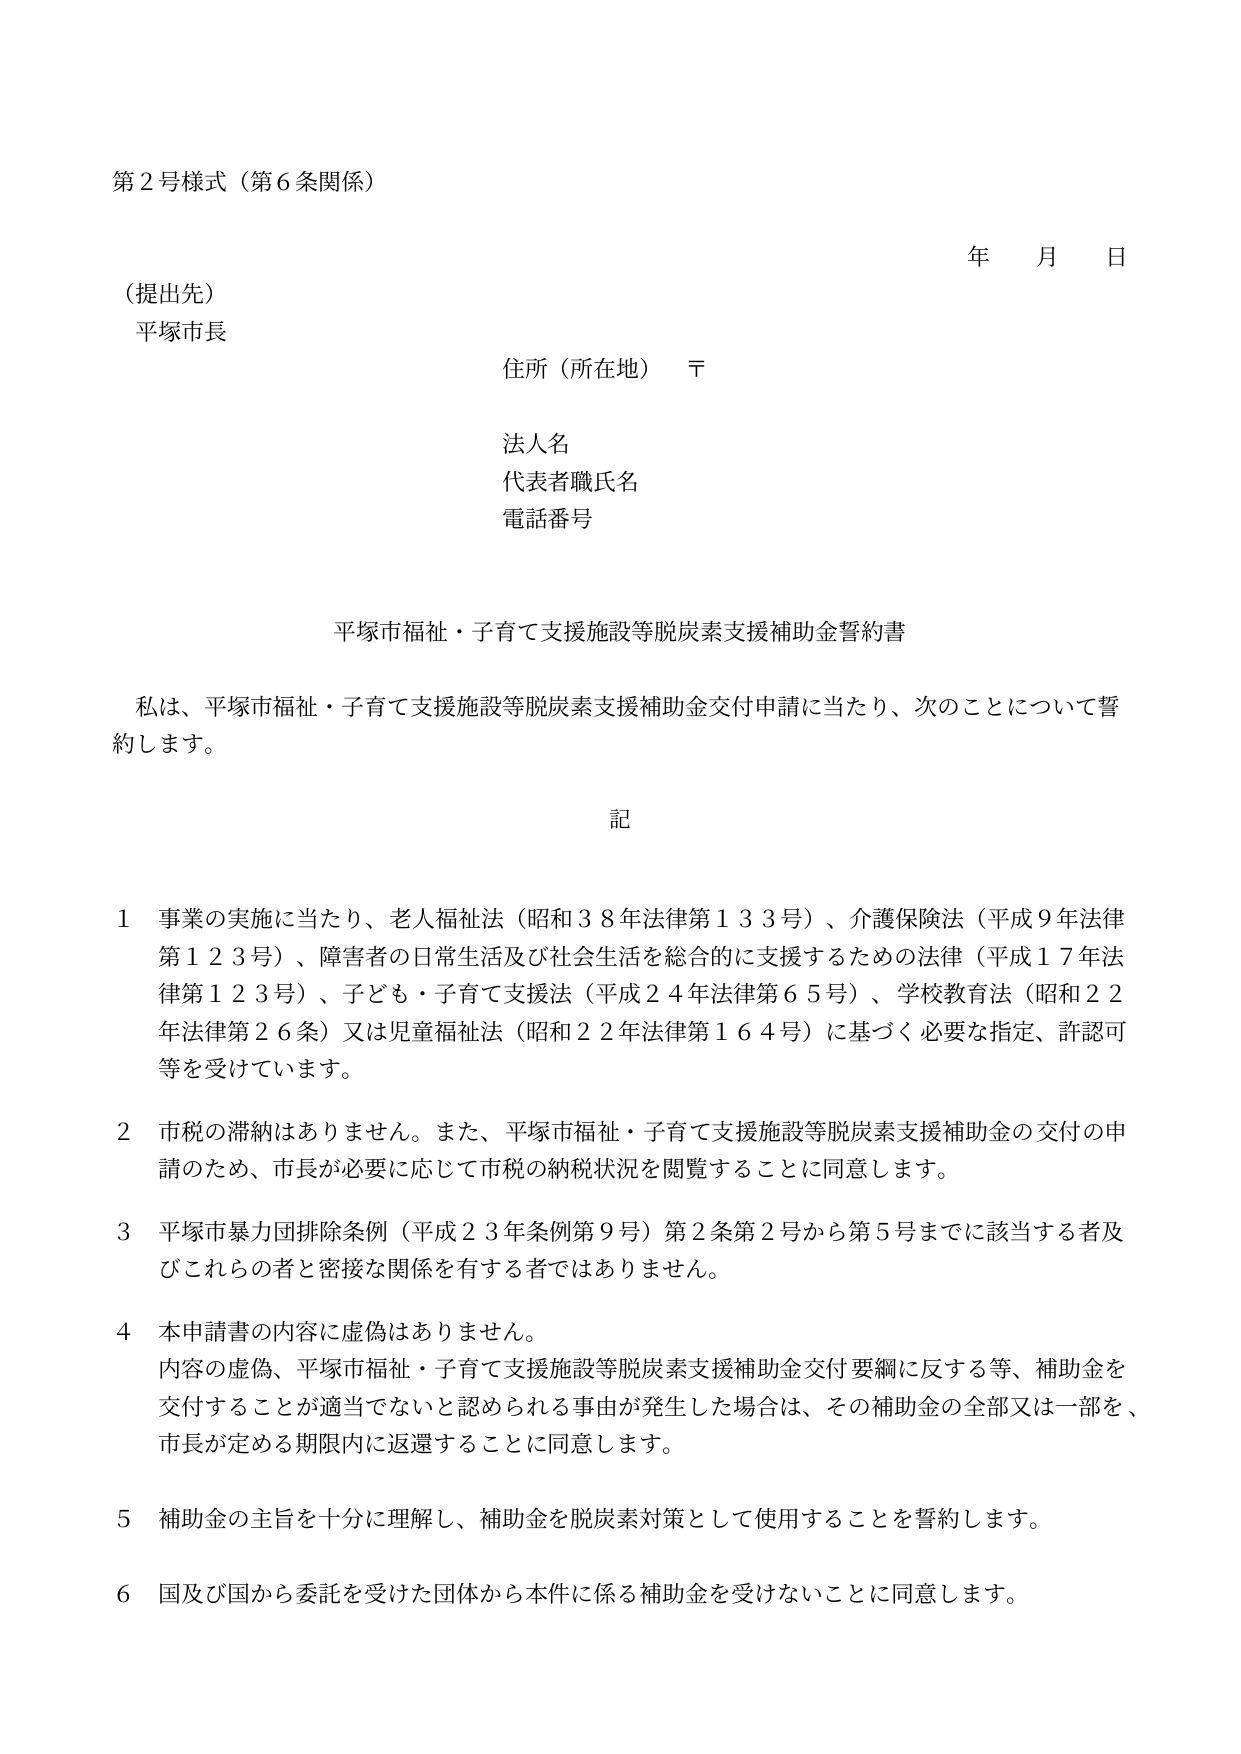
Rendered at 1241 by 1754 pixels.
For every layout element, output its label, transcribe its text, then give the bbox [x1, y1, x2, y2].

text ６ 国及び国から委託を受けた団体から本件に係る補助金を受けないことに同意します。 [112, 1574, 1128, 1612]
text 法人名 [112, 424, 1122, 462]
subtitle 記 [112, 799, 1128, 837]
text 年 月 日 [112, 237, 1128, 274]
text 代表者職氏名 [112, 462, 1122, 499]
text 私は、平塚市福祉・子育て支援施設等脱炭素支援補助金交付申請に当たり、次のことについて誓約します。 [112, 687, 1128, 762]
text 電話番号 [112, 499, 1122, 537]
text ３ 平塚市暴力団排除条例（平成２３年条例第９号）第２条第２号から第５号までに該当する者及びこれらの者と密接な関係を有する者ではありません。 [112, 1212, 1128, 1287]
text 住所（所在地） 〒 [112, 349, 1122, 387]
text ２ 市税の滞納はありません。また、平塚市福祉・子育て支援施設等脱炭素支援補助金の交付の申請のため、市長が必要に応じて市税の納税状況を閲覧することに同意します。 [112, 1112, 1128, 1187]
text １ 事業の実施に当たり、老人福祉法（昭和３８年法律第１３３号）、介護保険法（平成９年法律第１２３号）、障害者の日常生活及び社会生活を総合的に支援するための法律（平成１７年法律第１２３号）、子ども・子育て支援法（平成２４年法律第６５号）、学校教育法（昭和２２年法律第２６条）又は児童福祉法（昭和２２年法律第１６４号）に基づく必要な指定、許認可等を受けています。 [112, 899, 1128, 1087]
text （提出先） [112, 274, 1128, 312]
text 第２号様式（第６条関係） [112, 162, 1128, 199]
text ４ 本申請書の内容に虚偽はありません。 [112, 1312, 1128, 1349]
text ５ 補助金の主旨を十分に理解し、補助金を脱炭素対策として使用することを誓約します。 [112, 1499, 1128, 1537]
text 平塚市長 [112, 312, 1128, 349]
text 平塚市福祉・子育て支援施設等脱炭素支援補助金誓約書 [112, 612, 1128, 649]
text 内容の虚偽、平塚市福祉・子育て支援施設等脱炭素支援補助金交付要綱に反する等、補助金を交付することが適当でないと認められる事由が発生した場合は、その補助金の全部又は一部を、市長が定める期限内に返還することに同意します。 [158, 1349, 1128, 1462]
